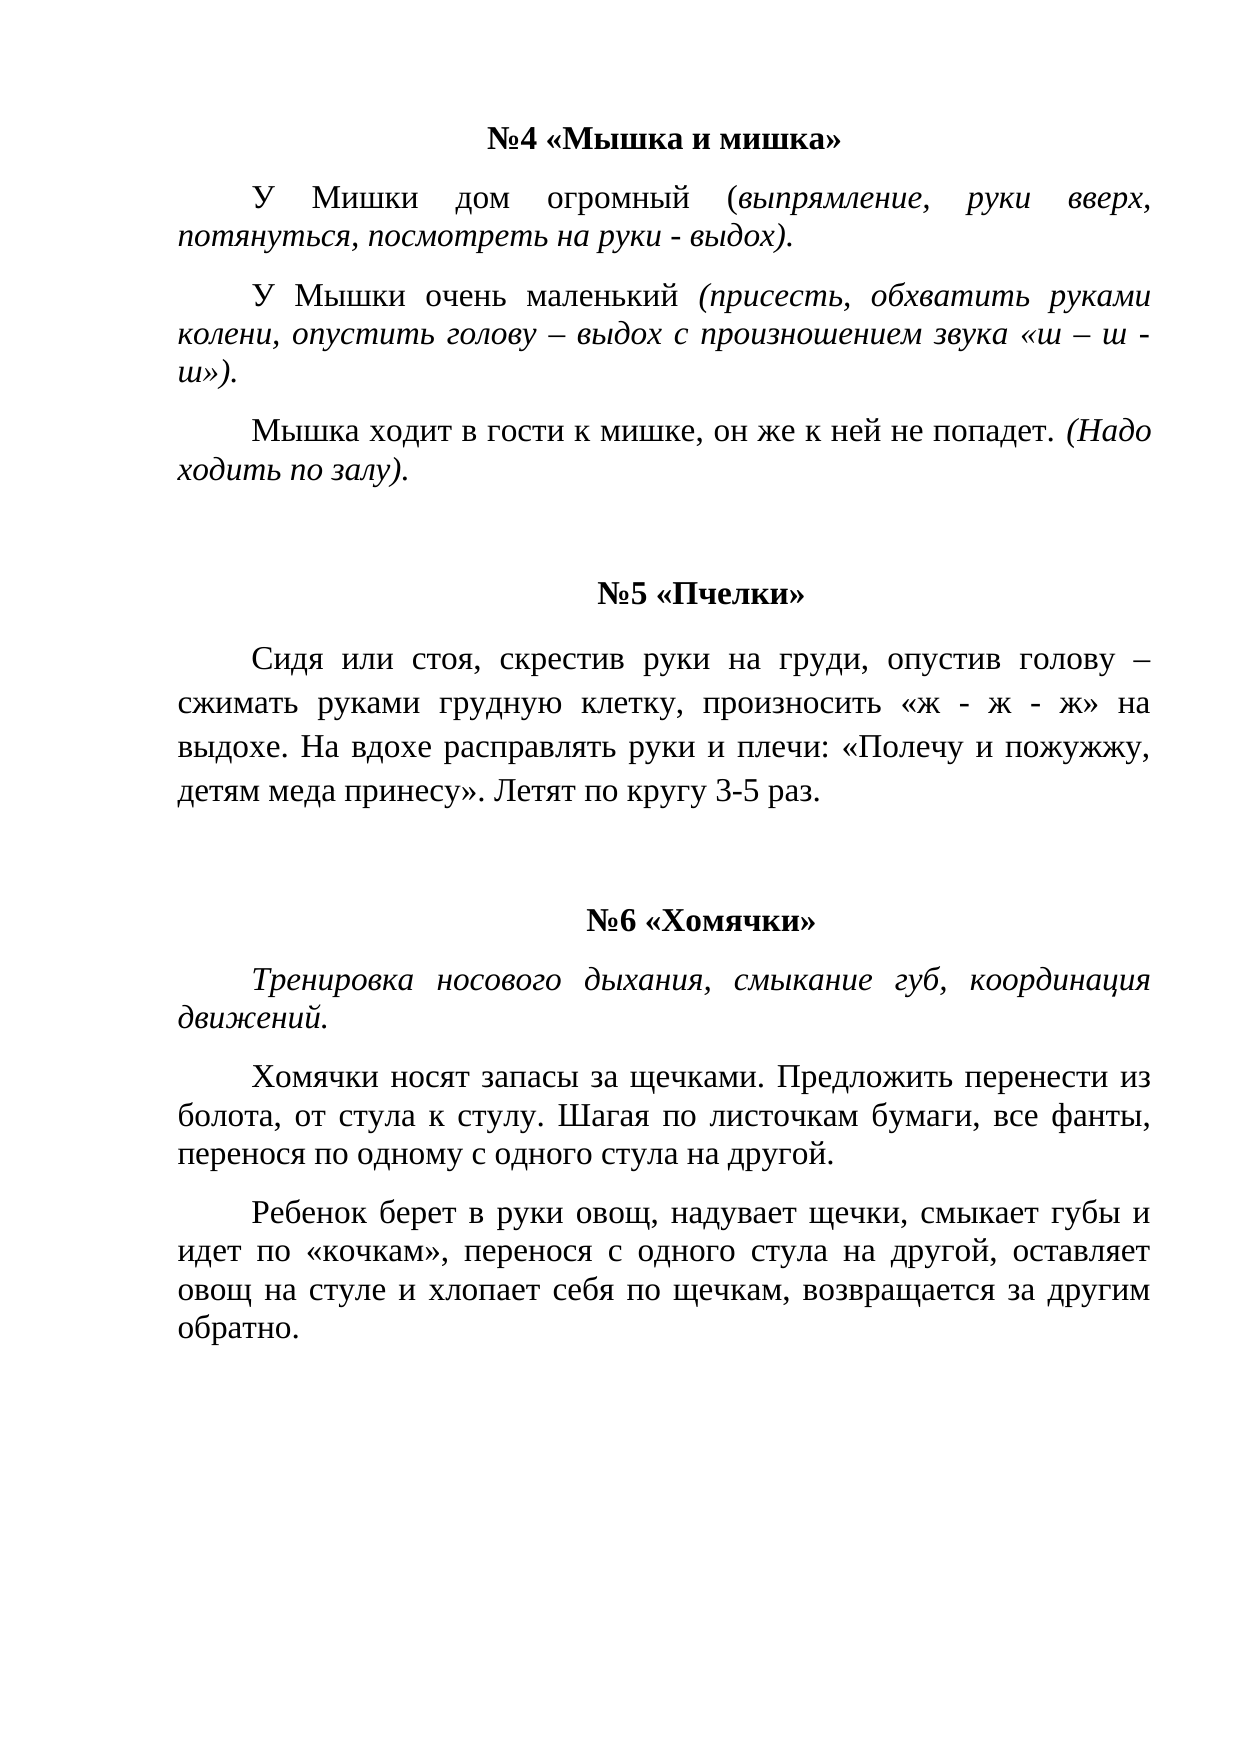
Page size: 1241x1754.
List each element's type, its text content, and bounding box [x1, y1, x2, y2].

text У Мишки дом огромный (выпрямление, руки вверх, потянуться, посмотреть на руки - выдох). [177, 177, 1152, 254]
text Сидя или стоя, скрестив руки на груди, опустив голову – сжимать руками грудную клетку, произносить «ж - ж - ж» на выдохе. На вдохе расправлять руки и плечи: «Полечу и пожужжу, детям меда принесу». Летят по кругу 3-5 раз. [177, 638, 1152, 808]
text Ребенок берет в руки овощ, надувает щечки, смыкает губы и идет по «кочкам», перенося с одного стула на другой, оставляет овощ на стуле и хлопает себя по щечкам, возвращается за другим обратно. [177, 1192, 1152, 1346]
text У Мышки очень маленький (присесть, обхватить руками колени, опустить голову – выдох с произношением звука «ш – ш -ш»). [177, 275, 1152, 390]
text №4 «Мышка и мишка» [177, 118, 1152, 156]
text Мышка ходит в гости к мишке, он же к ней не попадет. (Надо ходить по залу). [177, 411, 1152, 487]
text Тренировка носового дыхания, смыкание губ, координация движений. [177, 959, 1152, 1036]
text №5 «Пчелки» [177, 573, 1152, 611]
text №6 «Хомячки» [177, 900, 1152, 938]
text Хомячки носят запасы за щечками. Предложить перенести из болота, от стула к стулу. Шагая по листочкам бумаги, все фанты, перенося по одному с одного стула на другой. [177, 1057, 1152, 1172]
